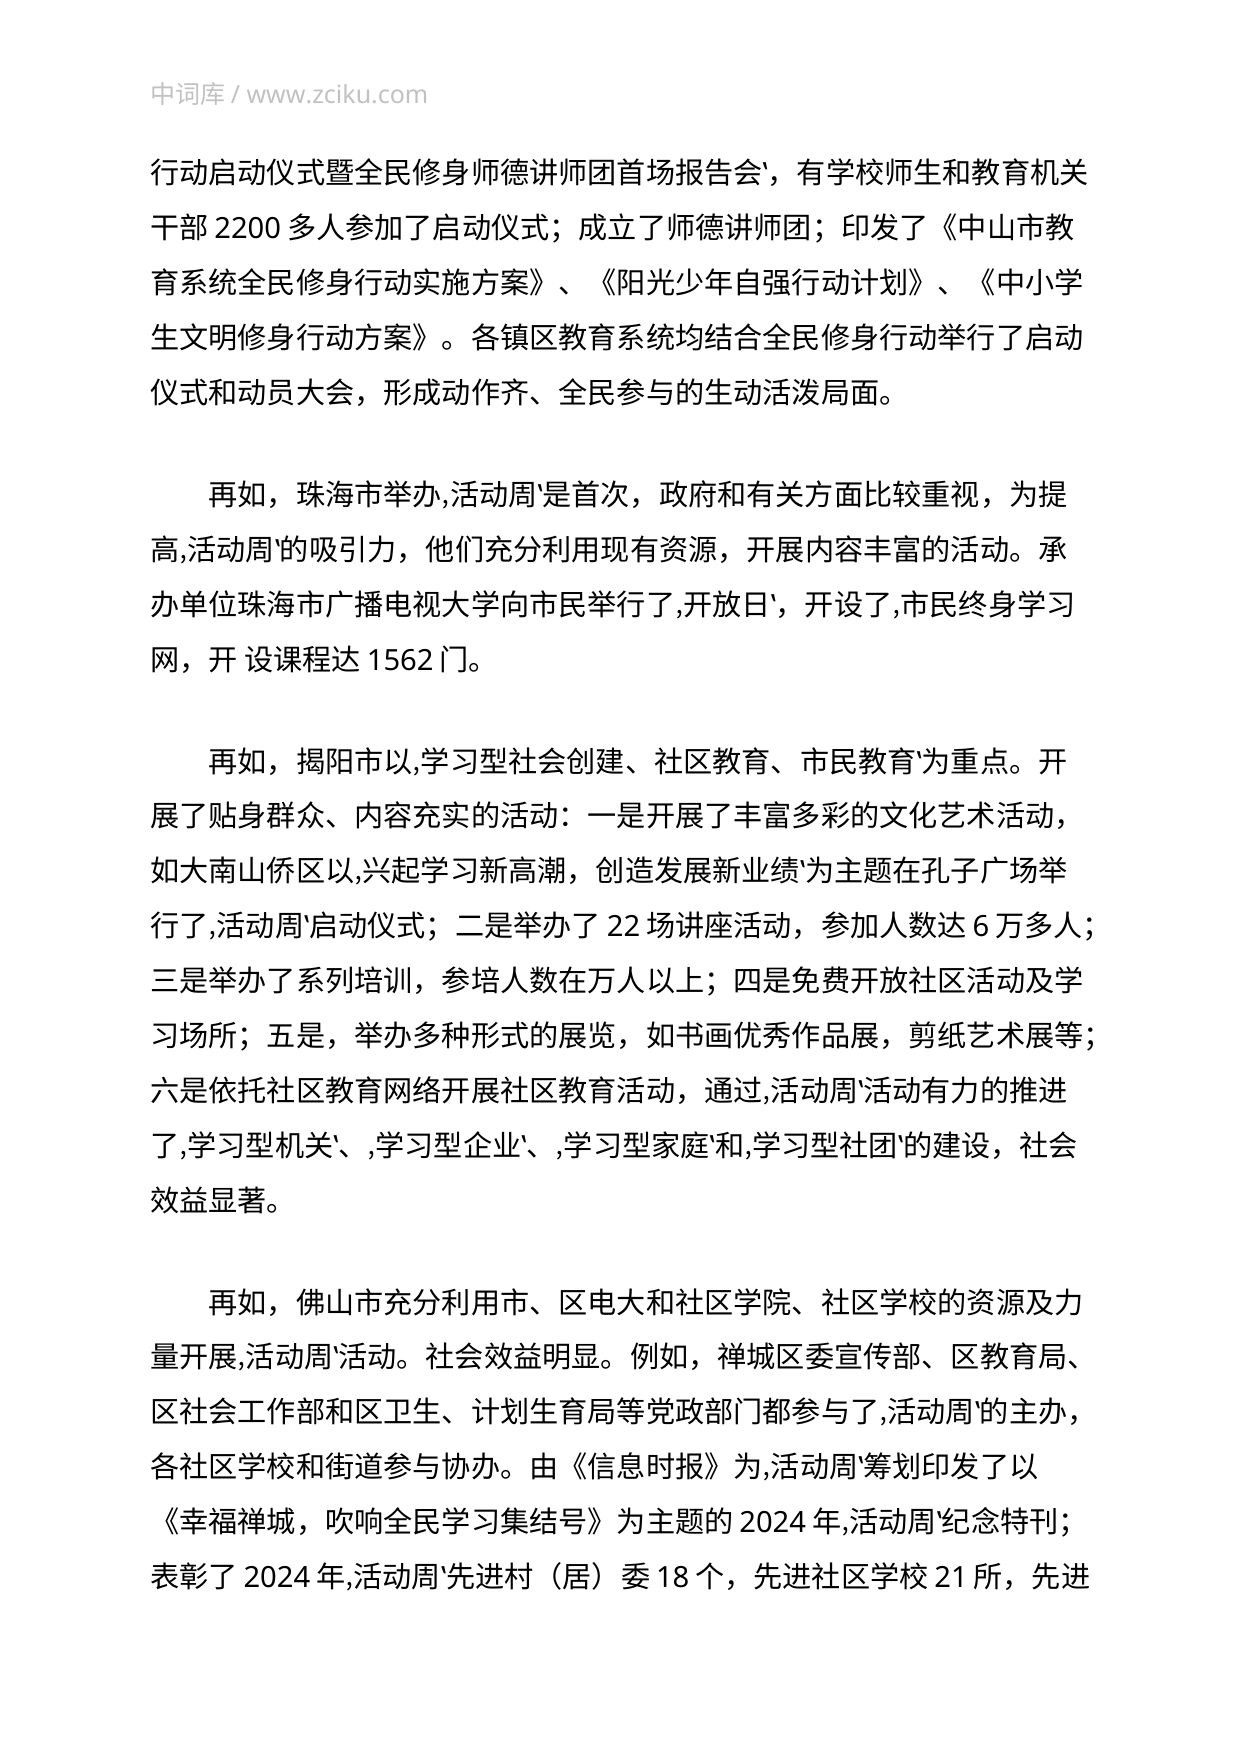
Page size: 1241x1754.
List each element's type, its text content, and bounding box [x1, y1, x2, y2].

text 再如，珠海市举办‚活动周‛是首次，政府和有关方面比较重视，为提高‚活动周‛的吸引力，他们充分利用现有资源，开展内容丰富的活动。承办单位珠海市广播电视大学向市民举行了‚开放日‛，开设了‚市民终身学习网，开 设课程达1562门。 [150, 471, 1090, 678]
text 再如，揭阳市以‚学习型社会创建、社区教育、市民教育‛为重点。开展了贴身群众、内容充实的活动：一是开展了丰富多彩的文化艺术活动，如大南山侨区以‚兴起学习新高潮，创造发展新业绩‛为主题在孔子广场举行了‚活动周‛启动仪式；二是举办了22场讲座活动，参加人数达6万多人；三是举办了系列培训，参培人数在万人以上；四是免费开放社区活动及学习场所；五是，举办多种形式的展览，如书画优秀作品展，剪纸艺术展等；六是依托社区教育网络开展社区教育活动，通过‚活动周‛活动有力的推进了‚学习型机关‛、‚学习型企业‛、‚学习型家庭‛和‚学习型社团‛的建设，社会效益显著。 [150, 738, 1090, 1220]
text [150, 150, 1090, 412]
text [150, 1279, 1090, 1596]
